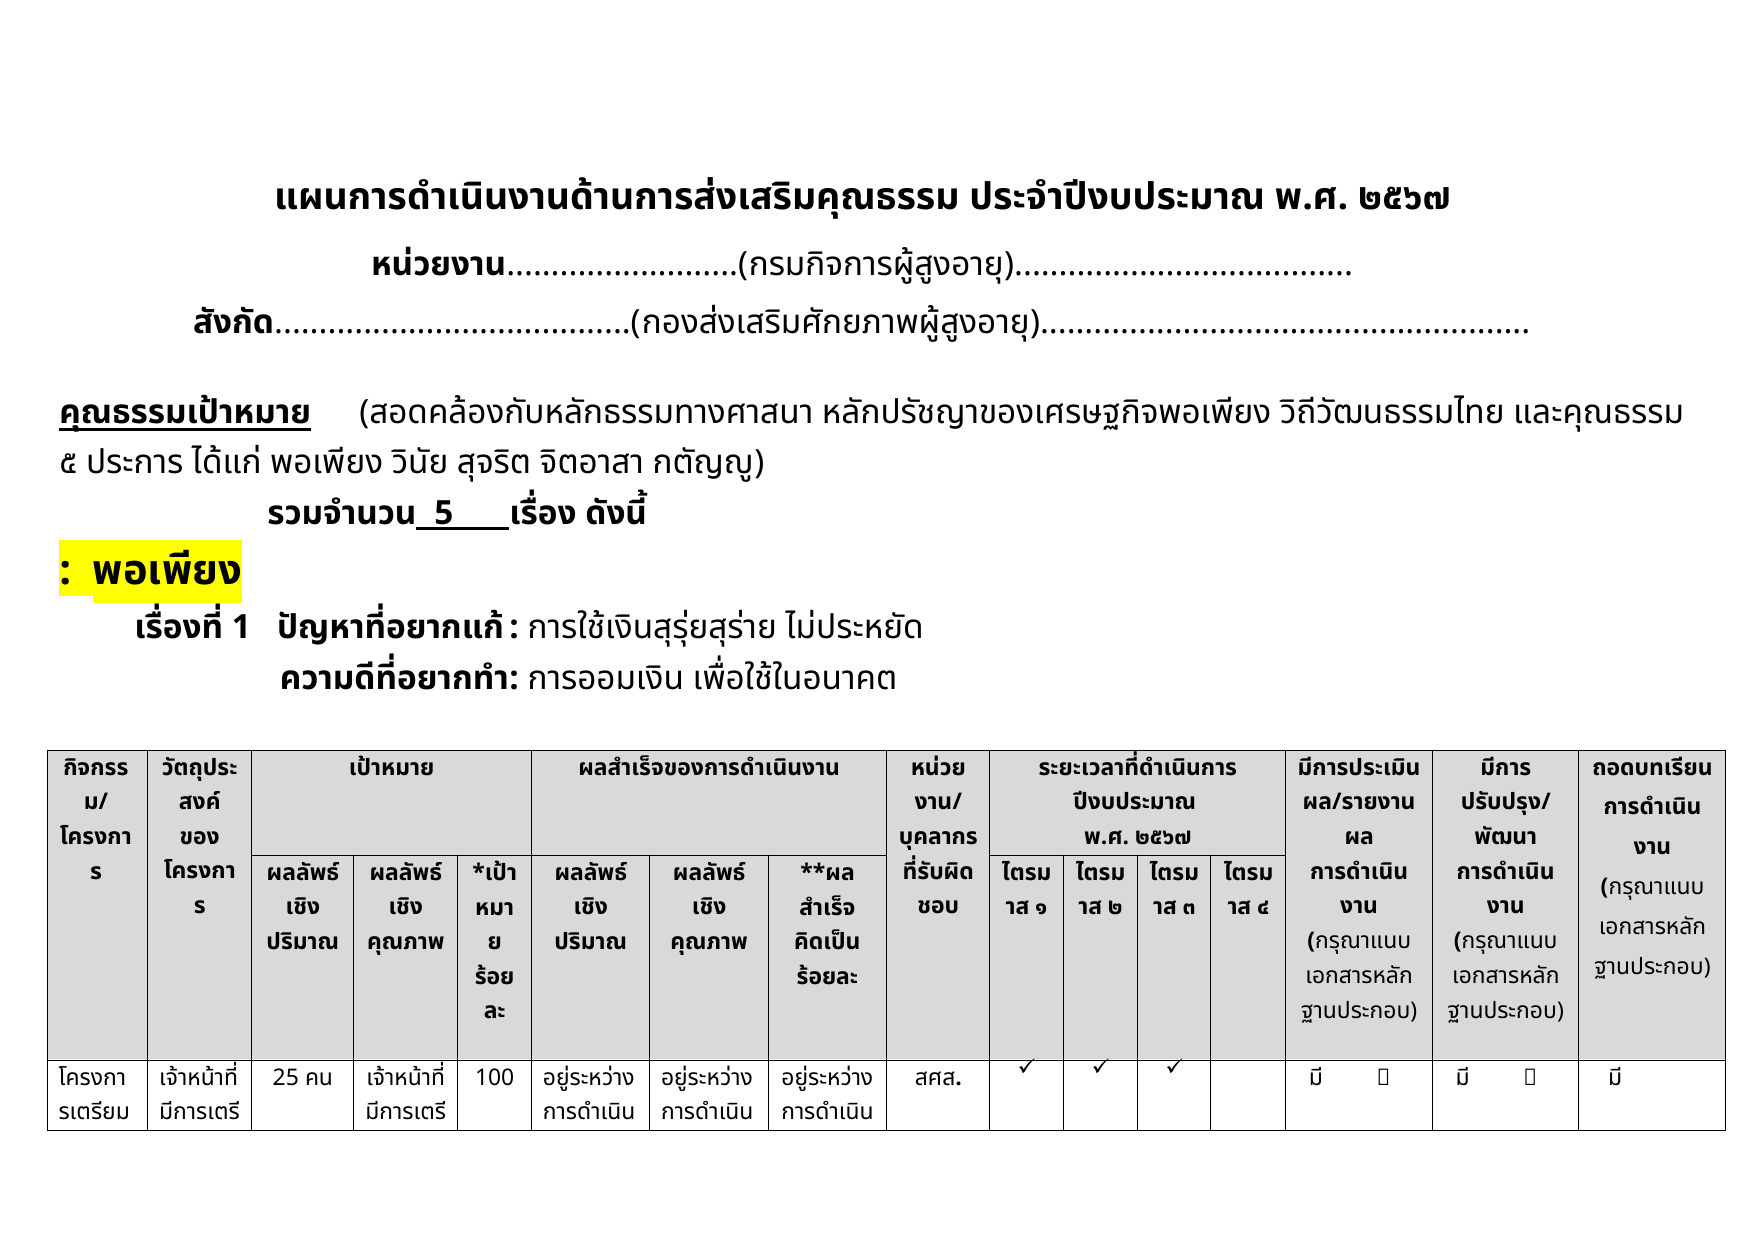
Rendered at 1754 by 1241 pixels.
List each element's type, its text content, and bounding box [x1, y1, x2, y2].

table_cell *เป้าหมาย ร้อยละ [458, 856, 531, 1059]
text รวมจำนวน 5 เรื่อง ดังนี้ [59, 489, 1709, 539]
table_cell ผลลัพธ์ เชิงคุณภาพ [650, 856, 768, 1059]
table_cell [1064, 1061, 1137, 1130]
table_header เป้าหมาย [252, 751, 531, 855]
table_cell ผลลัพธ์ เชิงปริมาณ [532, 856, 649, 1059]
table_cell อยู่ระหว่างการดำเนินงาน [532, 1061, 649, 1130]
text คุณธรรมเป้าหมาย (สอดคล้องกับหลักธรรมทางศาสนา หลักปรัชญาของเศรษฐกิจพอเพียง วิถีวัฒนธรรมไทย และคุณธรรม ๕ ประการ ได้แก่ พอเพียง วินัย สุจริต จิตอาสา กตัญญู) [59, 388, 1709, 489]
table_header ผลสำเร็จของการดำเนินงาน [532, 751, 886, 855]
table_cell สศส. [887, 1061, 989, 1130]
text สังกัด........................................(กองส่งเสริมศักยภาพผู้สูงอายุ)....................................................... [59, 297, 1665, 342]
table_cell ไตรมาส ๔ [1211, 856, 1285, 1059]
table_cell เจ้าหน้าที่ มีการเตรียมความพร้อมในการออมเงินเพื่อใช้ในวัยสูงอายุ [148, 1061, 251, 1130]
table_cell ผลลัพธ์ เชิงปริมาณ [252, 856, 353, 1059]
table_cell ไตรมาส ๑ [990, 856, 1063, 1059]
table_header มีการประเมินผล/รายงานผล การดำเนินงาน (กรุณาแนบเอกสารหลักฐานประกอบ) [1286, 751, 1432, 1059]
table_cell [1211, 1061, 1285, 1130]
table_header วัตถุประสงค์ ของโครงการ [148, 751, 251, 1059]
table_cell อยู่ระหว่างการดำเนินงาน [769, 1061, 886, 1130]
text เรื่องที่ 1 ปัญหาที่อยากแก้ : การใช้เงินสุรุ่ยสุร่าย ไม่ประหยัด [59, 603, 1665, 653]
table_cell ไตรมาส ๓ [1138, 856, 1210, 1059]
table_cell มี ไม่มี [1433, 1061, 1578, 1130]
text ความดีที่อยากทำ : การออมเงิน เพื่อใช้ในอนาคต [59, 653, 1665, 704]
table_header ระยะเวลาที่ดำเนินการปีงบประมาณ พ.ศ. ๒๕๖๗ [990, 751, 1285, 855]
text แผนการดำเนินงานด้านการส่งเสริมคุณธรรม ประจำปีงบประมาณ พ.ศ. ๒๕๖๗ [59, 169, 1665, 226]
table_cell ผลลัพธ์ เชิงคุณภาพ [354, 856, 457, 1059]
table_cell 25 คน [252, 1061, 353, 1130]
table_cell เจ้าหน้าที่ มีการเตรียมความพร้อมด้านเศรษฐกิจ [354, 1061, 457, 1130]
table_header หน่วยงาน/ บุคลากร ที่รับผิดชอบ [887, 751, 989, 1059]
text หน่วยงาน..........................(กรมกิจการผู้สูงอายุ)...................................... [59, 239, 1665, 284]
table_cell **ผลสำเร็จ คิดเป็นร้อยละ [769, 856, 886, 1059]
table_cell มี ไม่มี [1286, 1061, 1432, 1130]
table_cell โครงการเตรียมพร้อมออมเงิน ก่อนสูงวัย [48, 1061, 147, 1130]
table_cell อยู่ระหว่างการดำเนินงาน [650, 1061, 768, 1130]
table_cell ไตรมาส ๒ [1064, 856, 1137, 1059]
table_cell 100 [458, 1061, 531, 1130]
table_cell มี ไม่มี [1579, 1061, 1725, 1130]
text : พอเพียง [59, 539, 1665, 603]
table_cell [1138, 1061, 1210, 1130]
table_header ถอดบทเรียน การดำเนินงาน (กรุณาแนบเอกสารหลักฐานประกอบ) [1579, 751, 1725, 1059]
table_cell [990, 1061, 1063, 1130]
table_header มีการปรับปรุง/พัฒนา การดำเนินงาน (กรุณาแนบเอกสารหลักฐานประกอบ) [1433, 751, 1578, 1059]
table_header กิจกรรม/โครงการ [48, 751, 147, 1059]
